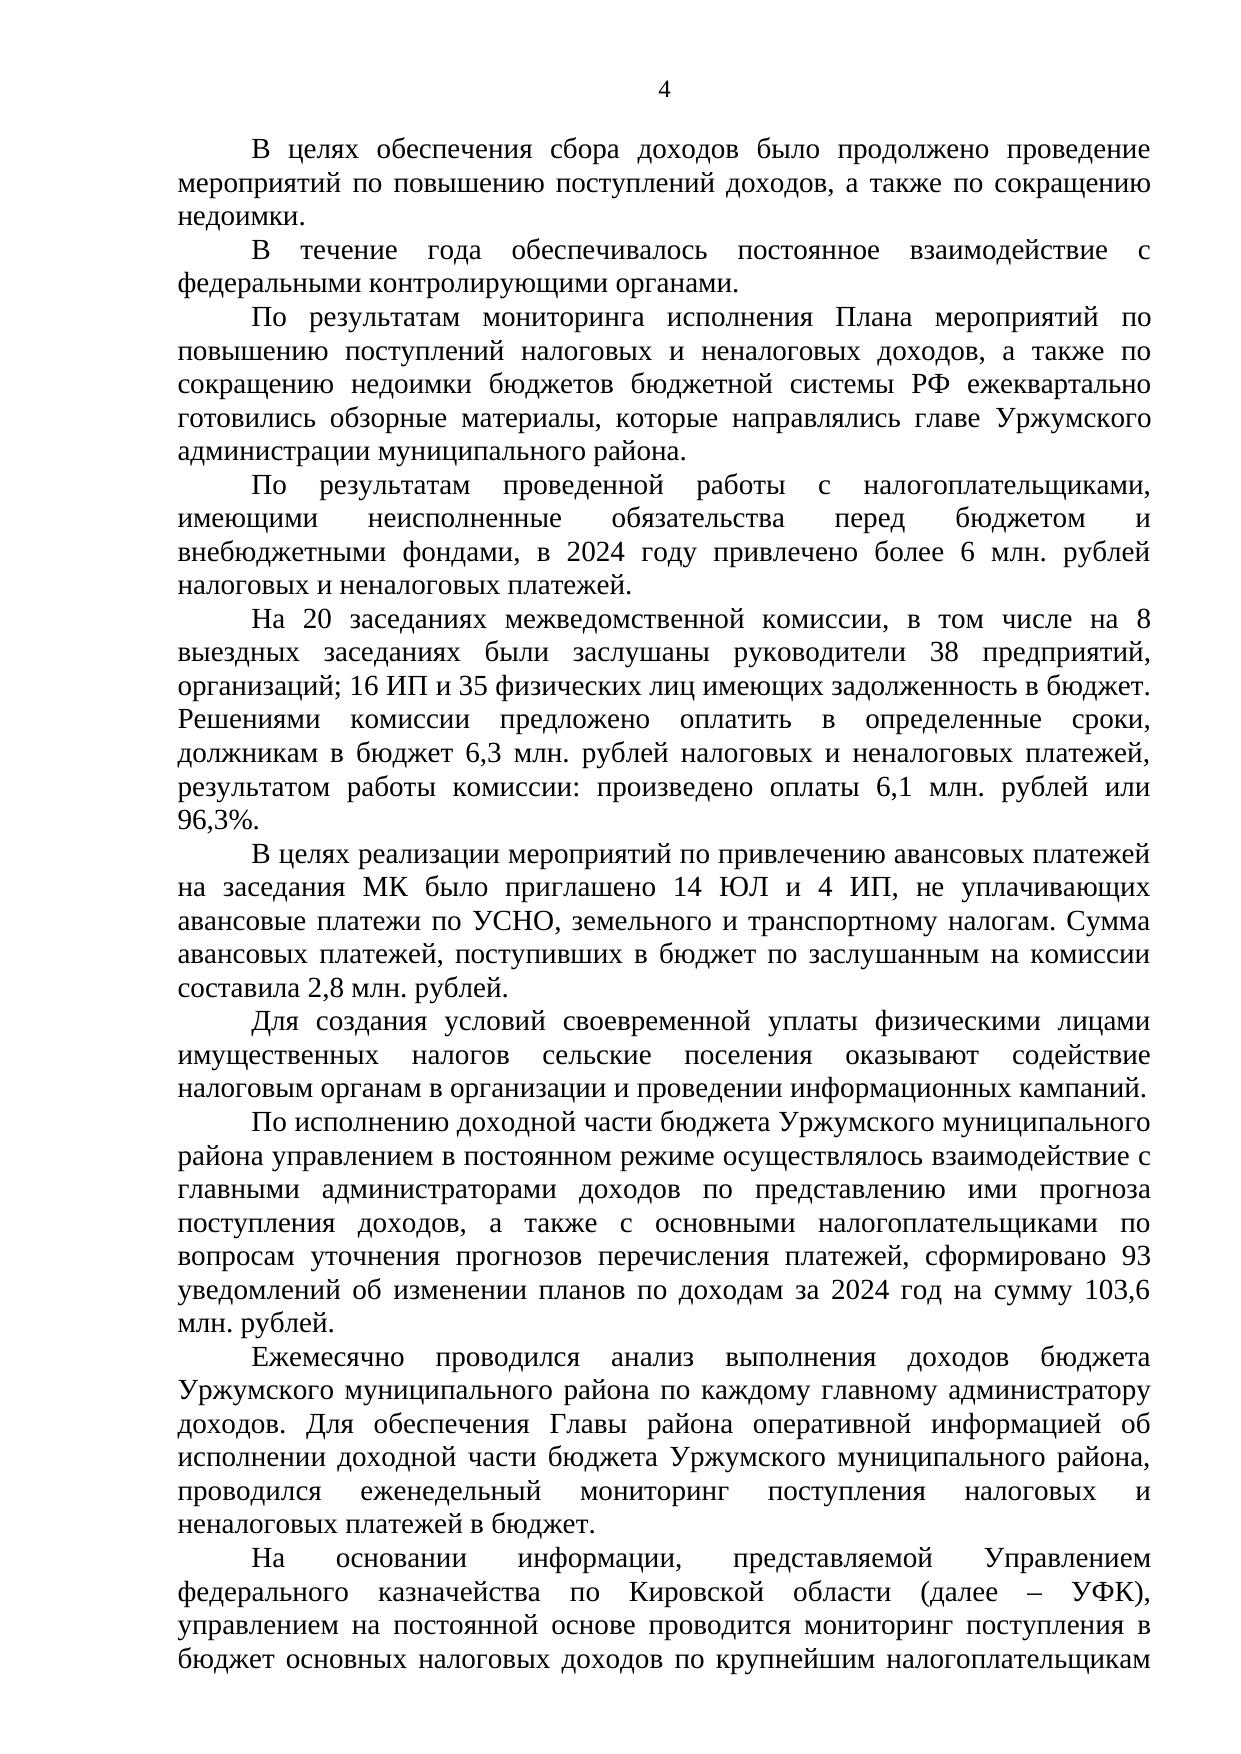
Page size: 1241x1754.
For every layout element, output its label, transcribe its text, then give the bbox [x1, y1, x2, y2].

text Ежемесячно проводился анализ выполнения доходов бюджета Уржумского муниципального района по каждому главному администратору доходов. Для обеспечения Главы района оперативной информацией об исполнении доходной части бюджета Уржумского муниципального района, проводился еженедельный мониторинг поступления налоговых и неналоговых платежей в бюджет. [177, 1339, 1152, 1540]
text По результатам мониторинга исполнения Плана мероприятий по повышению поступлений налоговых и неналоговых доходов, а также по сокращению недоимки бюджетов бюджетной системы РФ ежеквартально готовились обзорные материалы, которые направлялись главе Уржумского администрации муниципального района. [177, 299, 1152, 467]
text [177, 1540, 1152, 1674]
text На 20 заседаниях межведомственной комиссии, в том числе на 8 выездных заседаниях были заслушаны руководители 38 предприятий, организаций; 16 ИП и 35 физических лиц имеющих задолженность в бюджет. Решениями комиссии предложено оплатить в определенные сроки, должникам в бюджет 6,3 млн. рублей налоговых и неналоговых платежей, результатом работы комиссии: произведено оплаты 6,1 млн. рублей или 96,3%. [177, 601, 1152, 836]
text В целях обеспечения сбора доходов было продолжено проведение мероприятий по повышению поступлений доходов, а также по сокращению недоимки. [177, 131, 1152, 232]
text В целях реализации мероприятий по привлечению авансовых платежей на заседания МК было приглашено 14 ЮЛ и 4 ИП, не уплачивающих авансовые платежи по УСНО, земельного и транспортному налогам. Сумма авансовых платежей, поступивших в бюджет по заслушанным на комиссии составила 2,8 млн. рублей. [177, 836, 1152, 1003]
list По исполнению доходной части бюджета Уржумского муниципального района управлением в постоянном режиме осуществлялось взаимодействие с главными администраторами доходов по представлению ими прогноза поступления доходов, а также с основными налогоплательщиками по вопросам уточнения прогнозов перечисления платежей, сформировано 93 уведомлений об изменении планов по доходам за 2024 год на сумму 103,6 млн. рублей. [177, 1104, 1152, 1339]
text В течение года обеспечивалось постоянное взаимодействие с федеральными контролирующими органами. [177, 232, 1152, 299]
text По результатам проведенной работы с налогоплательщиками, имеющими неисполненные обязательства перед бюджетом и внебюджетными фондами, в 2024 году привлечено более 6 млн. рублей налоговых и неналоговых платежей. [177, 467, 1152, 601]
text Для создания условий своевременной уплаты физическими лицами имущественных налогов сельские поселения оказывают содействие налоговым органам в организации и проведении информационных кампаний. [177, 1003, 1152, 1104]
